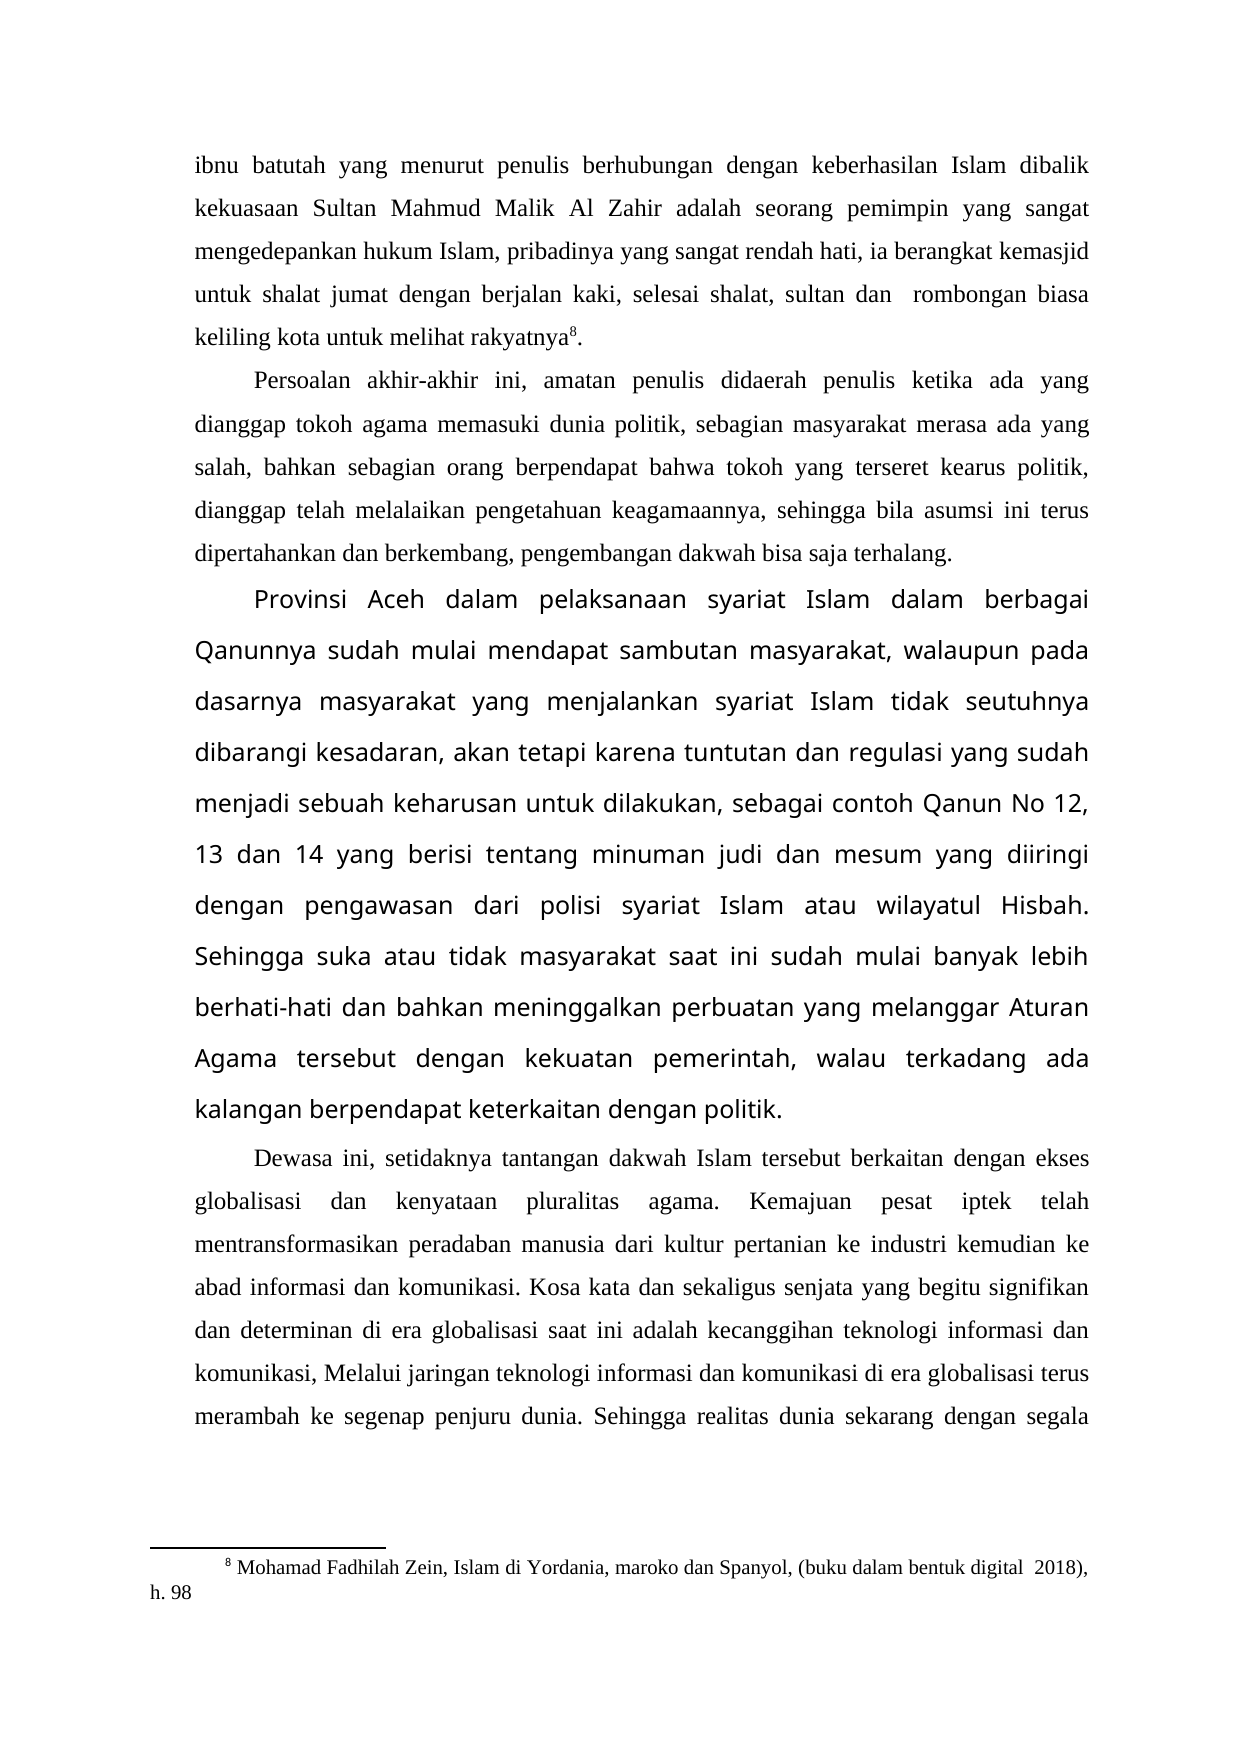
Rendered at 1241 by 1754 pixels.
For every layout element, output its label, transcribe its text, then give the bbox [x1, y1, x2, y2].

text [194, 150, 1090, 351]
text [194, 1143, 1090, 1430]
text Provinsi Aceh dalam pelaksanaan syariat Islam dalam berbagai Qanunnya sudah mulai mendapat sambutan masyarakat, walaupun pada dasarnya masyarakat yang menjalankan syariat Islam tidak seutuhnya dibarangi kesadaran, akan tetapi karena tuntutan dan regulasi yang sudah menjadi sebuah keharusan untuk dilakukan, sebagai contoh Qanun No 12, 13 dan 14 yang berisi tentang minuman judi dan mesum yang diiringi dengan pengawasan dari polisi syariat Islam atau wilayatul Hisbah. Sehingga suka atau tidak masyarakat saat ini sudah mulai banyak lebih berhati-hati dan bahkan meninggalkan perbuatan yang melanggar Aturan Agama tersebut dengan kekuatan pemerintah, walau terkadang ada kalangan berpendapat keterkaitan dengan politik. [194, 581, 1090, 1126]
text Persoalan akhir-akhir ini, amatan penulis didaerah penulis ketika ada yang dianggap tokoh agama memasuki dunia politik, sebagian masyarakat merasa ada yang salah, bahkan sebagian orang berpendapat bahwa tokoh yang terseret kearus politik, dianggap telah melalaikan pengetahuan keagamaannya, sehingga bila asumsi ini terus dipertahankan dan berkembang, pengembangan dakwah bisa saja terhalang. [194, 366, 1090, 567]
